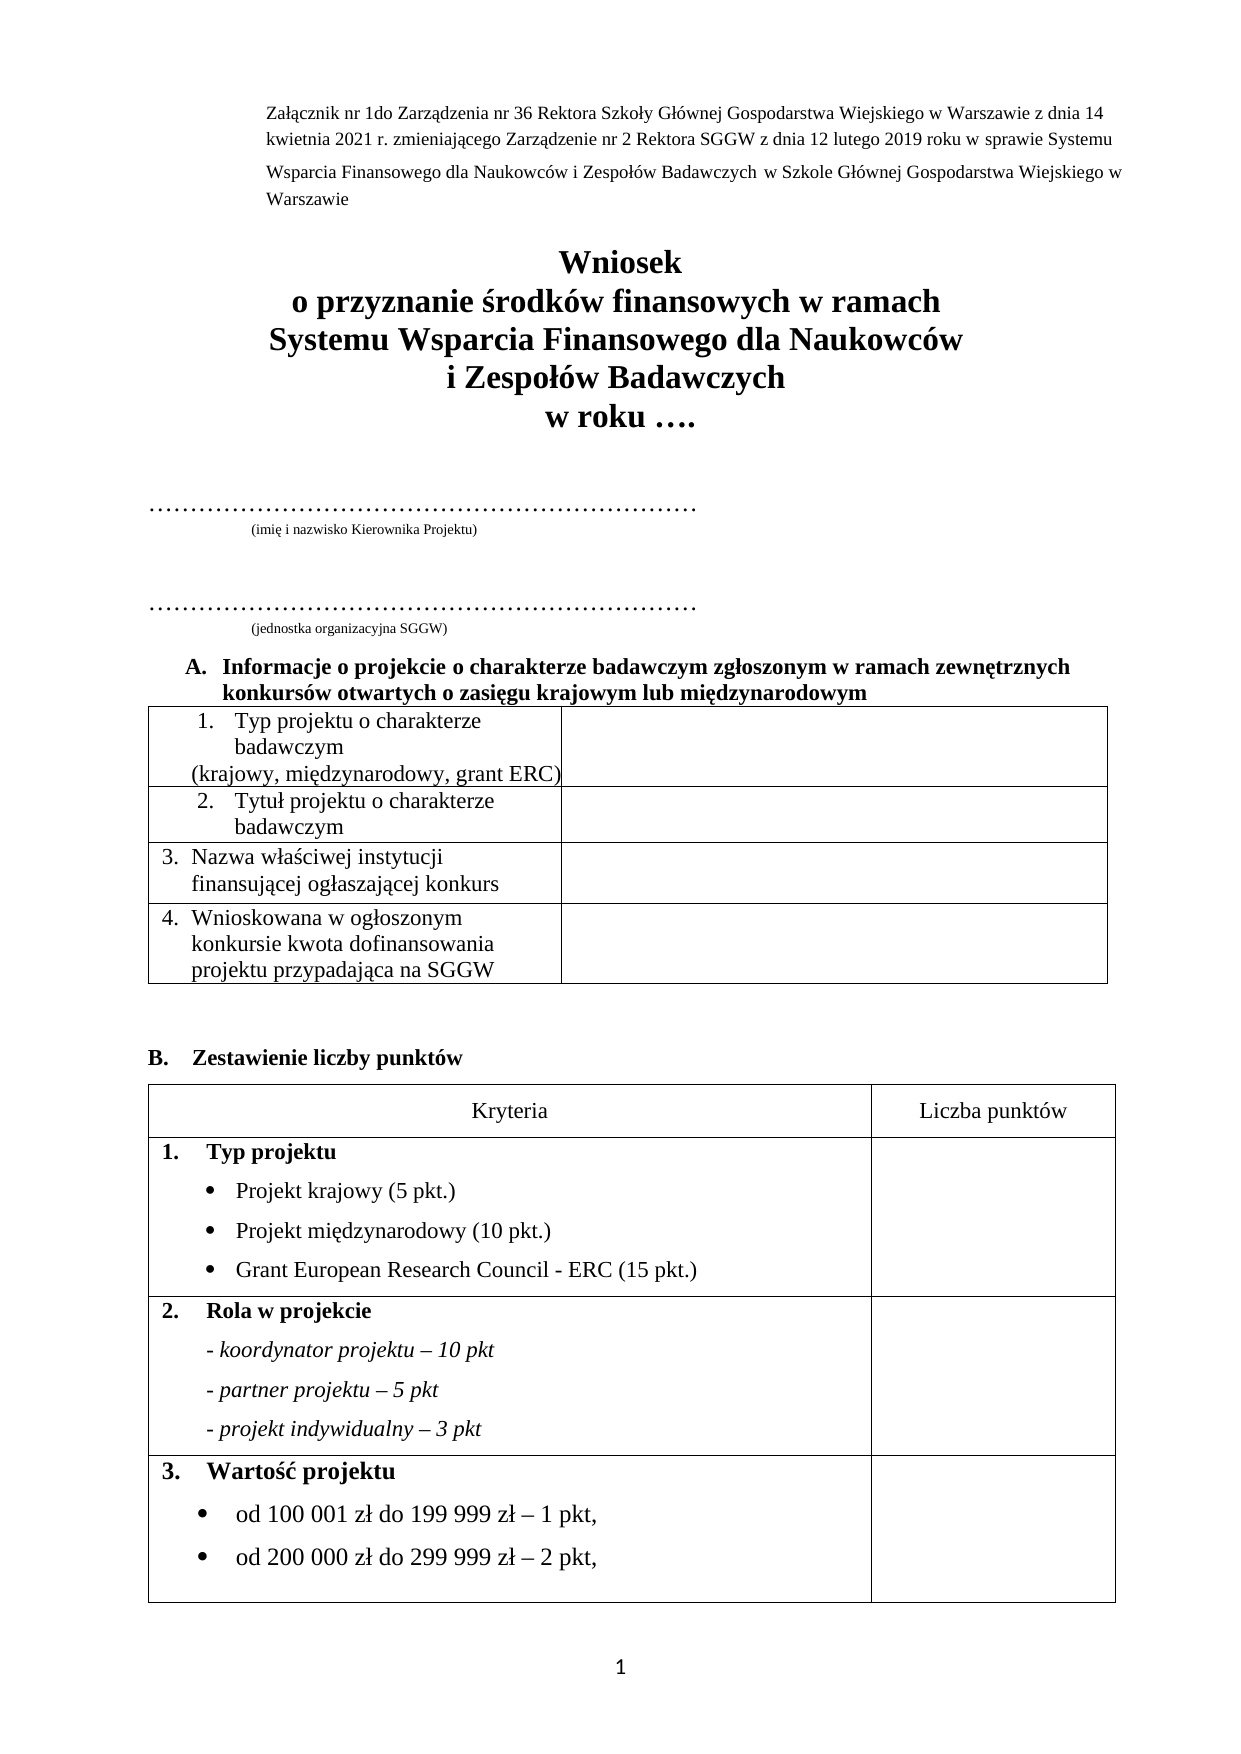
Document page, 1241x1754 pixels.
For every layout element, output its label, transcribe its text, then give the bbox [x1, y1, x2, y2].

list Informacje o projekcie o charakterze badawczym zgłoszonym w ramach zewnętrznych konkursów otwartych o zasięgu krajowym lub międzynarodowym [185, 653, 1093, 706]
table_cell Nazwa właściwej instytucji finansującej ogłaszającej konkurs [149, 843, 561, 902]
table_cell [562, 787, 1107, 842]
text (jednostka organizacyjna SGGW) [148, 620, 1093, 649]
text ………………………………………………………… [148, 587, 1093, 616]
table_cell Tytuł projektu o charakterze badawczym [149, 787, 561, 842]
text o przyznanie środków finansowych w ramach Systemu Wsparcia Finansowego dla Naukowców i Zespołów Badawczych w roku …. [148, 281, 1093, 434]
table_cell [562, 904, 1107, 983]
text ………………………………………………………… [148, 488, 1093, 517]
table_cell [562, 843, 1107, 902]
table_cell Rola w projekcie - koordynator projektu – 10 pkt - partner projektu – 5 pkt - projekt indywidualny – 3 pkt [149, 1297, 871, 1455]
table_cell [872, 1456, 1115, 1602]
text Załącznik nr 1do Zarządzenia nr 36 Rektora Szkoły Głównej Gospodarstwa Wiejskiego w Warszawie z dnia 14 kwietnia 2021 r. zmieniającego Zarządzenie nr 2 Rektora SGGW z dnia 12 lutego 2019 roku w sprawie Systemu Wsparcia Finansowego dla Naukowców i Zespołów Badawczych w Szkole Głównej Gospodarstwa Wiejskiego w Warszawie [266, 102, 1126, 209]
table_header [562, 707, 1107, 786]
list Zestawienie liczby punktów [148, 1044, 1093, 1070]
text Wniosek [148, 242, 1093, 281]
table_header Liczba punktów [872, 1085, 1115, 1137]
table_cell Wnioskowana w ogłoszonym konkursie kwota dofinansowania projektu przypadająca na SGGW [149, 904, 561, 983]
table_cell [149, 1456, 871, 1602]
table_cell [872, 1138, 1115, 1296]
table_cell [872, 1297, 1115, 1455]
text (imię i nazwisko Kierownika Projektu) [236, 521, 1093, 550]
table_cell Typ projektu Projekt krajowy (5 pkt.) Projekt międzynarodowy (10 pkt.) Grant European Research Council - ERC (15 pkt.) [149, 1138, 871, 1296]
table_header Typ projektu o charakterze badawczym (krajowy, międzynarodowy, grant ERC) [149, 707, 561, 786]
table_header Kryteria [149, 1085, 871, 1137]
